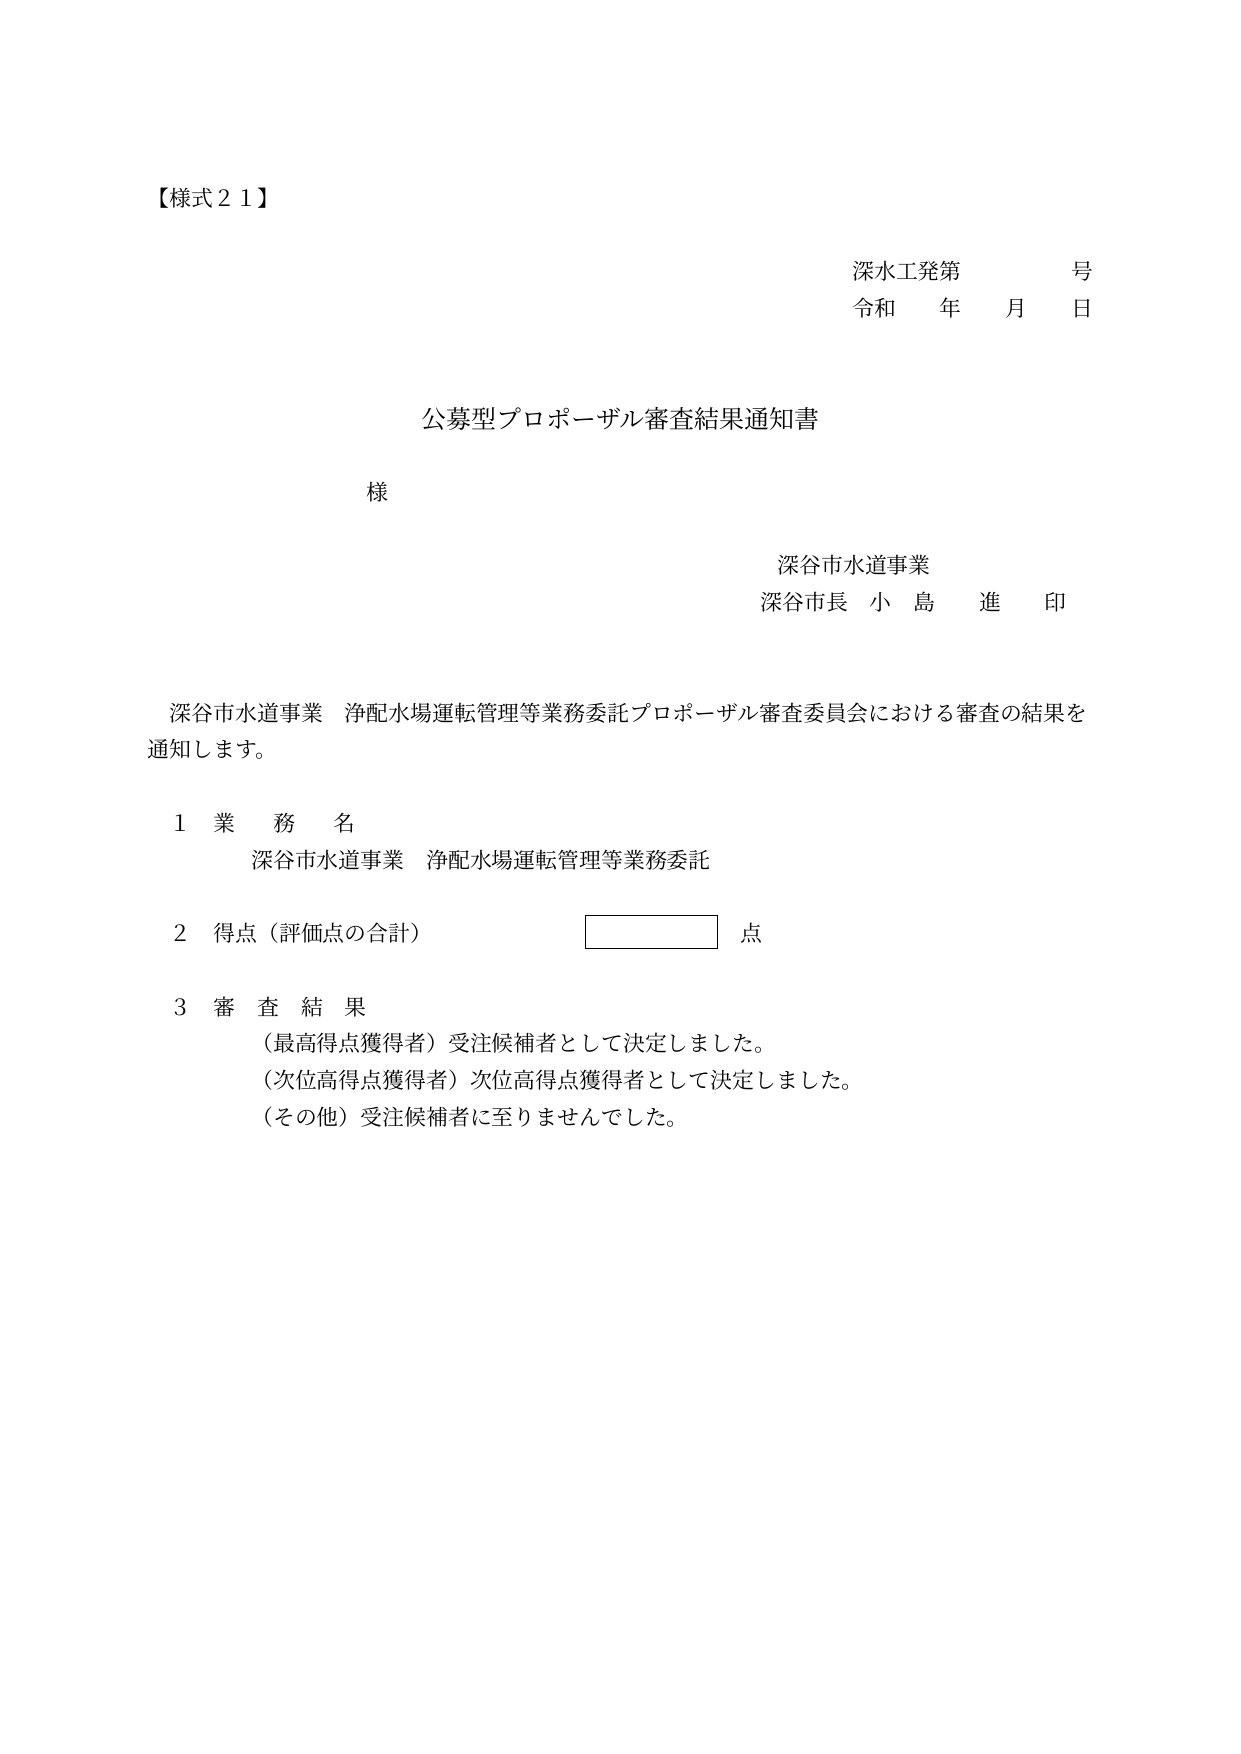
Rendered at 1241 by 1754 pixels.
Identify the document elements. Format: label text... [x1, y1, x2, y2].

text 深谷市水道事業 浄配水場運転管理等業務委託 [251, 840, 1092, 877]
text 様 [148, 472, 1092, 509]
text 深水工発第 号 [148, 252, 1092, 289]
text 公募型プロポーザル審査結果通知書 [148, 399, 1092, 436]
text ３ 審査結果 [148, 987, 1092, 1024]
text 深谷市水道事業 浄配水場運転管理等業務委託プロポーザル審査委員会における審査の結果を通知します。 [148, 693, 1092, 767]
text （その他）受注候補者に至りませんでした。 [251, 1098, 1092, 1134]
text （最高得点獲得者）受注候補者として決定しました。 [251, 1024, 1092, 1061]
text （次位高得点獲得者）次位高得点獲得者として決定しました。 [251, 1061, 1092, 1098]
text 令和 年 月 日 [148, 289, 1092, 325]
text 【様式２１】 [148, 178, 1092, 215]
text ２ 得点（評価点の合計） 点 [148, 914, 1092, 951]
text １ 業務名 [148, 803, 1092, 840]
text 深谷市水道事業 [148, 546, 930, 583]
text 深谷市長 小 島 進 印 [148, 583, 1093, 619]
